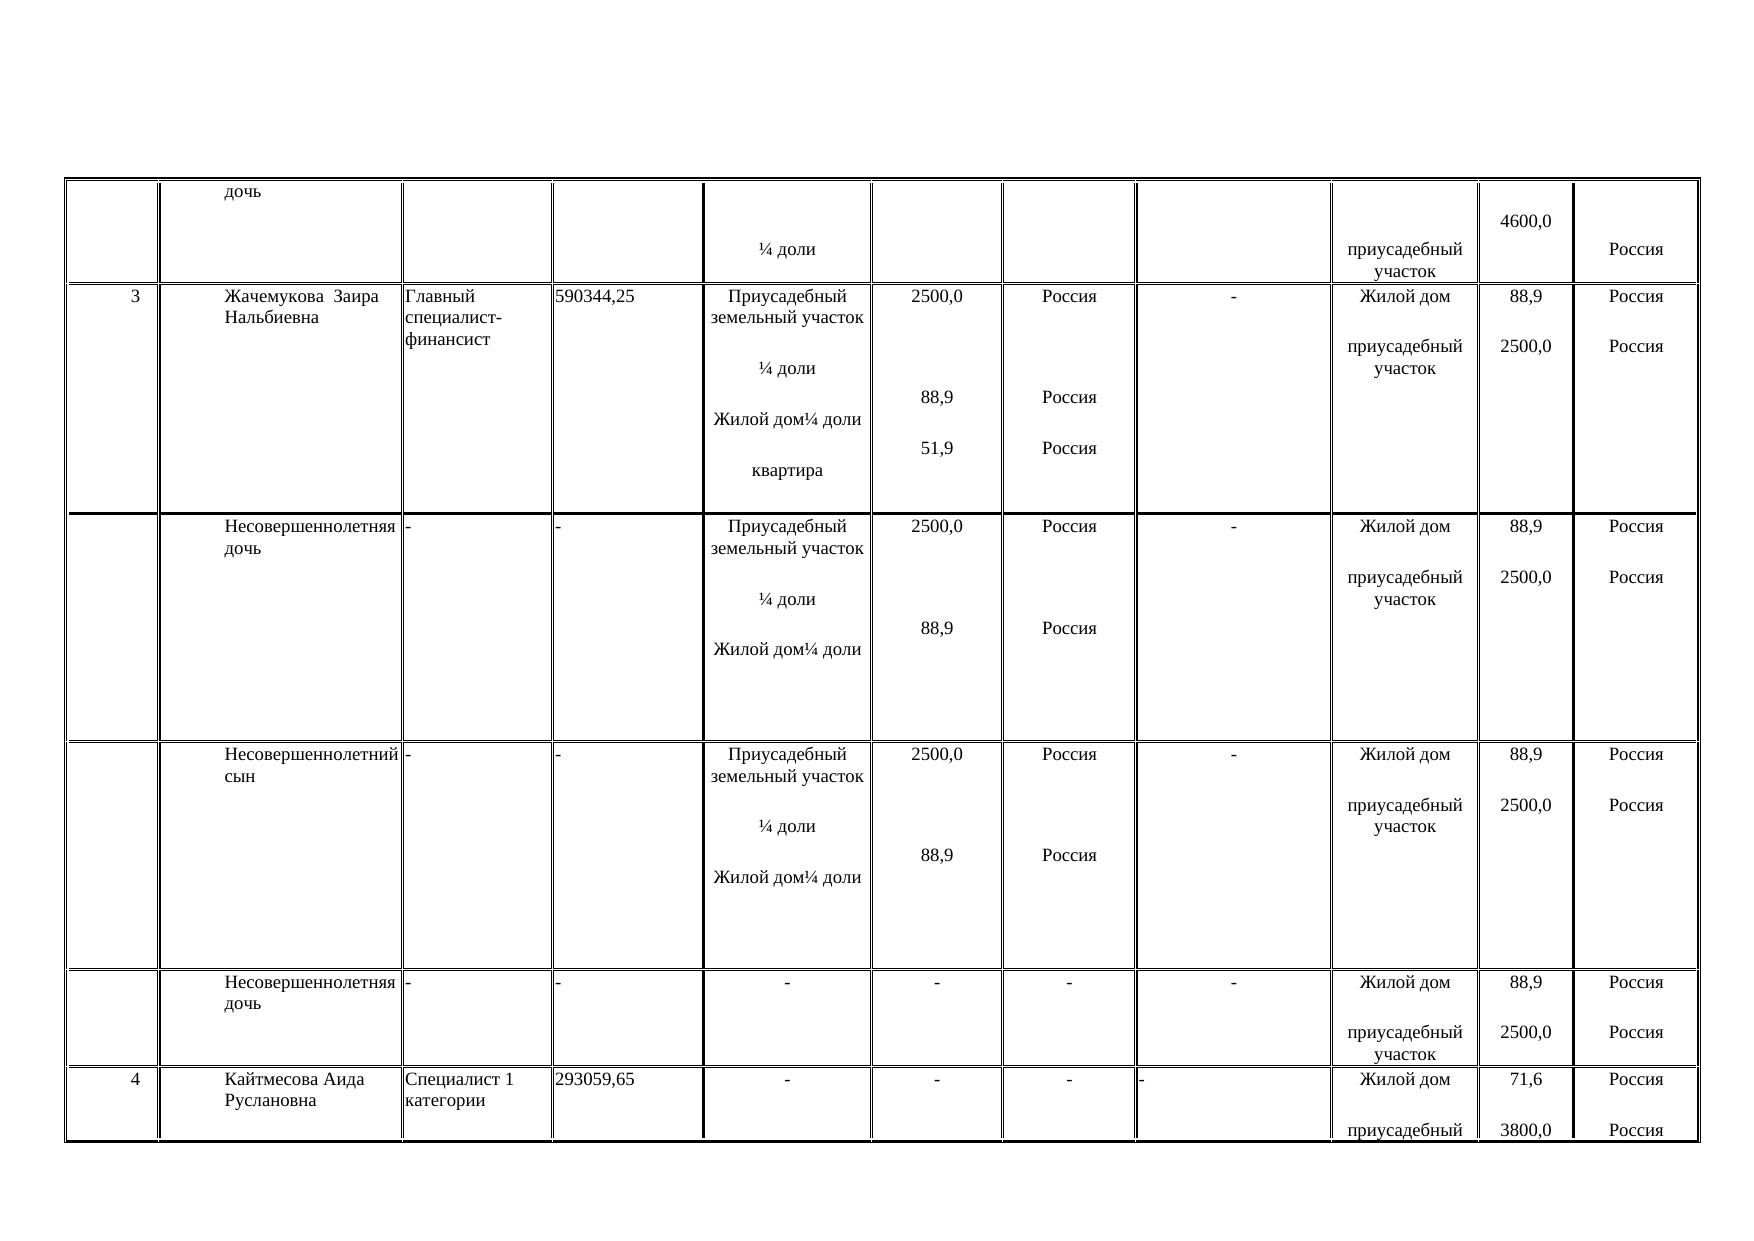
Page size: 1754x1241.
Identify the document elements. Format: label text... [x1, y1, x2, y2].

table_cell 2500,0 88,9 [873, 743, 1001, 967]
table_cell - [404, 515, 551, 740]
table_cell 70,0 [871, 181, 1003, 281]
table_cell 88,9 2500,0 [1480, 515, 1572, 740]
table_cell Приусадебный земельный участок ¼ доли Жилой дом¼ доли [705, 515, 870, 740]
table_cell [1331, 1068, 1478, 1140]
table_cell Россия Россия [1573, 181, 1697, 281]
table_cell Жачемукова Заира Нальбиевна [161, 285, 401, 512]
table_cell - [1004, 971, 1134, 1064]
table_cell Россия Россия Россия [1004, 285, 1134, 512]
table_cell Квартира ¼ доли [703, 181, 871, 281]
table_cell Россия Россия [1004, 515, 1134, 740]
table_cell Главный специалист- финансист [404, 285, 551, 512]
table_cell - [873, 971, 1001, 1064]
table_cell 71,6 3800,0 [1479, 1068, 1573, 1140]
table_cell Россия Россия [1573, 1065, 1698, 1140]
table_cell 293059,65 [553, 1068, 703, 1140]
table_cell - [1138, 285, 1330, 512]
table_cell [403, 1068, 553, 1140]
table_cell Россия Россия [1575, 281, 1698, 512]
table_cell Россия Россия [1004, 743, 1134, 967]
table_cell - [1138, 971, 1330, 1064]
table_cell 2500,0 88,9 [873, 515, 1001, 740]
table_cell Приусадебный земельный участок ¼ доли Жилой дом¼ доли [705, 743, 870, 967]
table_cell Жилой дом приусадебный участок [1333, 515, 1477, 740]
table_cell 127,3 4600,0 [1479, 181, 1573, 281]
table_cell [67, 179, 159, 281]
table_cell - [553, 181, 703, 281]
table_cell 2500,0 88,9 51,9 [873, 285, 1001, 512]
table_cell Россия Россия [1575, 968, 1698, 1064]
table_cell [67, 512, 157, 740]
table_cell - [1138, 515, 1330, 740]
table_cell Жилой дом приусадебный участок [1333, 971, 1477, 1064]
table_cell Приусадебный земельный участок ¼ доли Жилой дом¼ доли квартира [705, 285, 870, 512]
table_cell Несовершеннолетний сын [161, 743, 401, 967]
table_cell [65, 740, 159, 967]
table_cell - [1138, 743, 1330, 967]
table_cell - [554, 971, 702, 1064]
table_cell 88,9 2500,0 [1480, 285, 1572, 512]
table_cell - [1136, 181, 1331, 281]
table_cell - [703, 1068, 871, 1140]
table_cell Россия [1003, 179, 1136, 281]
table_cell 4 [67, 1065, 159, 1140]
table_cell - [404, 971, 551, 1064]
table_cell - [705, 971, 870, 1064]
table_cell 88,9 2500,0 [1480, 743, 1572, 967]
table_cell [159, 181, 403, 281]
table_cell - [1003, 1065, 1136, 1140]
table_cell - [554, 743, 702, 967]
table_cell Жилой дом приусадебный участок [1333, 743, 1477, 967]
table_cell Жилой дом приусадебный участок [1333, 285, 1477, 512]
table_cell [67, 968, 157, 1064]
table_cell - [1136, 1068, 1331, 1140]
table_cell - [871, 1068, 1003, 1140]
table_cell 590344,25 [554, 285, 702, 512]
table_cell 3 [67, 281, 157, 512]
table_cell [1331, 181, 1478, 281]
table_cell 88,9 2500,0 [1480, 971, 1572, 1064]
table_cell - [554, 515, 702, 740]
table_cell - [403, 181, 553, 281]
table_cell Россия Россия [1573, 740, 1699, 967]
table_cell Россия Россия [1575, 512, 1697, 740]
table_cell - [404, 743, 551, 967]
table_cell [159, 1068, 403, 1140]
table_cell Несовершеннолетняя дочь [161, 515, 401, 740]
table_cell Несовершеннолетняя дочь [161, 971, 401, 1064]
